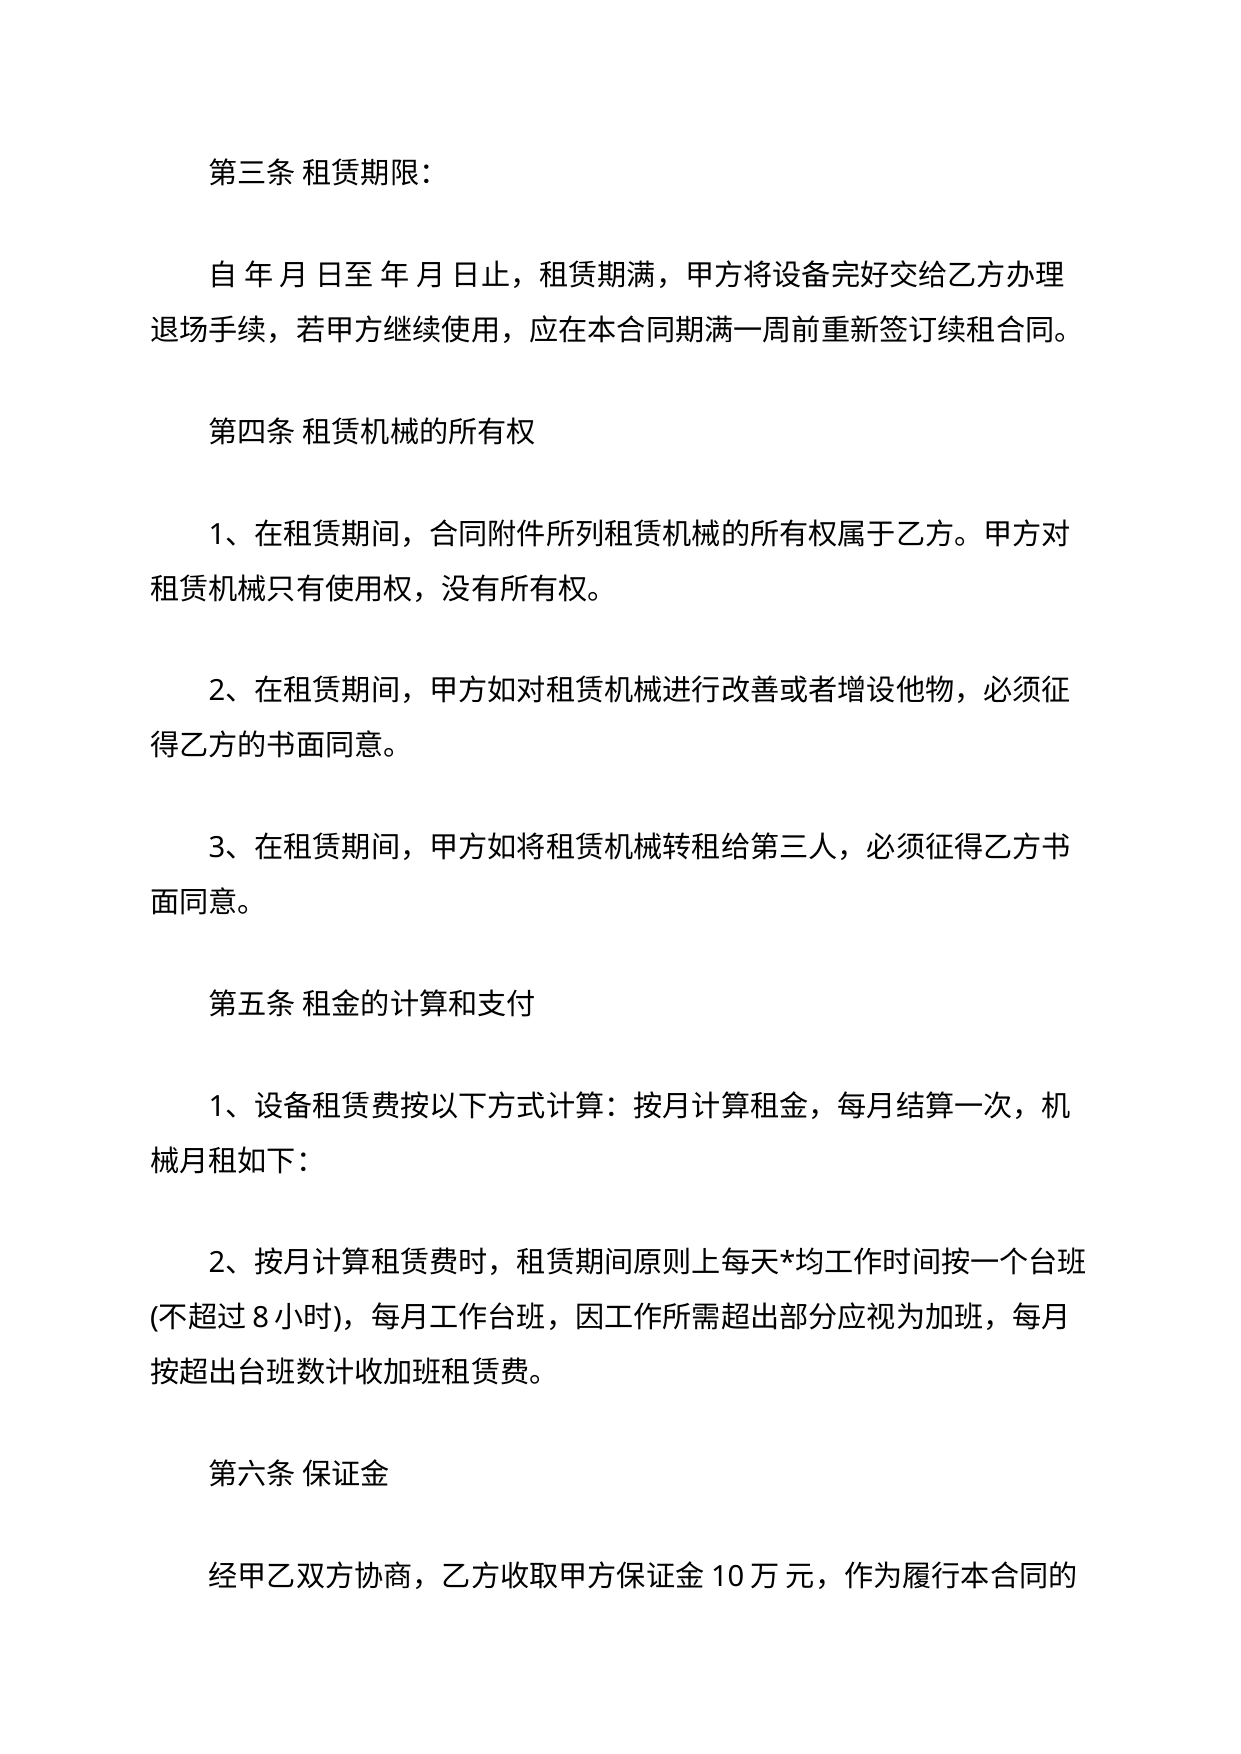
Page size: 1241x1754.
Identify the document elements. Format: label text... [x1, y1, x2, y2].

text 2、在租赁期间，甲方如对租赁机械进行改善或者增设他物，必须征得乙方的书面同意。 [150, 667, 1090, 764]
text 2、按月计算租赁费时，租赁期间原则上每天*均工作时间按一个台班(不超过8小时)，每月工作台班，因工作所需超出部分应视为加班，每月按超出台班数计收加班租赁费。 [150, 1239, 1090, 1391]
text 第六条 保证金 [150, 1451, 1090, 1493]
text 第五条 租金的计算和支付 [150, 981, 1090, 1023]
text 第三条 租赁期限： [150, 150, 1090, 192]
text 第四条 租赁机械的所有权 [150, 408, 1090, 451]
text 3、在租赁期间，甲方如将租赁机械转租给第三人，必须征得乙方书面同意。 [150, 824, 1090, 921]
text 自 年 月 日至 年 月 日止，租赁期满，甲方将设备完好交给乙方办理退场手续，若甲方继续使用，应在本合同期满一周前重新签订续租合同。 [150, 252, 1090, 349]
text 1、设备租赁费按以下方式计算：按月计算租金，每月结算一次，机械月租如下： [150, 1082, 1090, 1179]
text 1、在租赁期间，合同附件所列租赁机械的所有权属于乙方。甲方对租赁机械只有使用权，没有所有权。 [150, 510, 1090, 607]
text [150, 1553, 1090, 1595]
